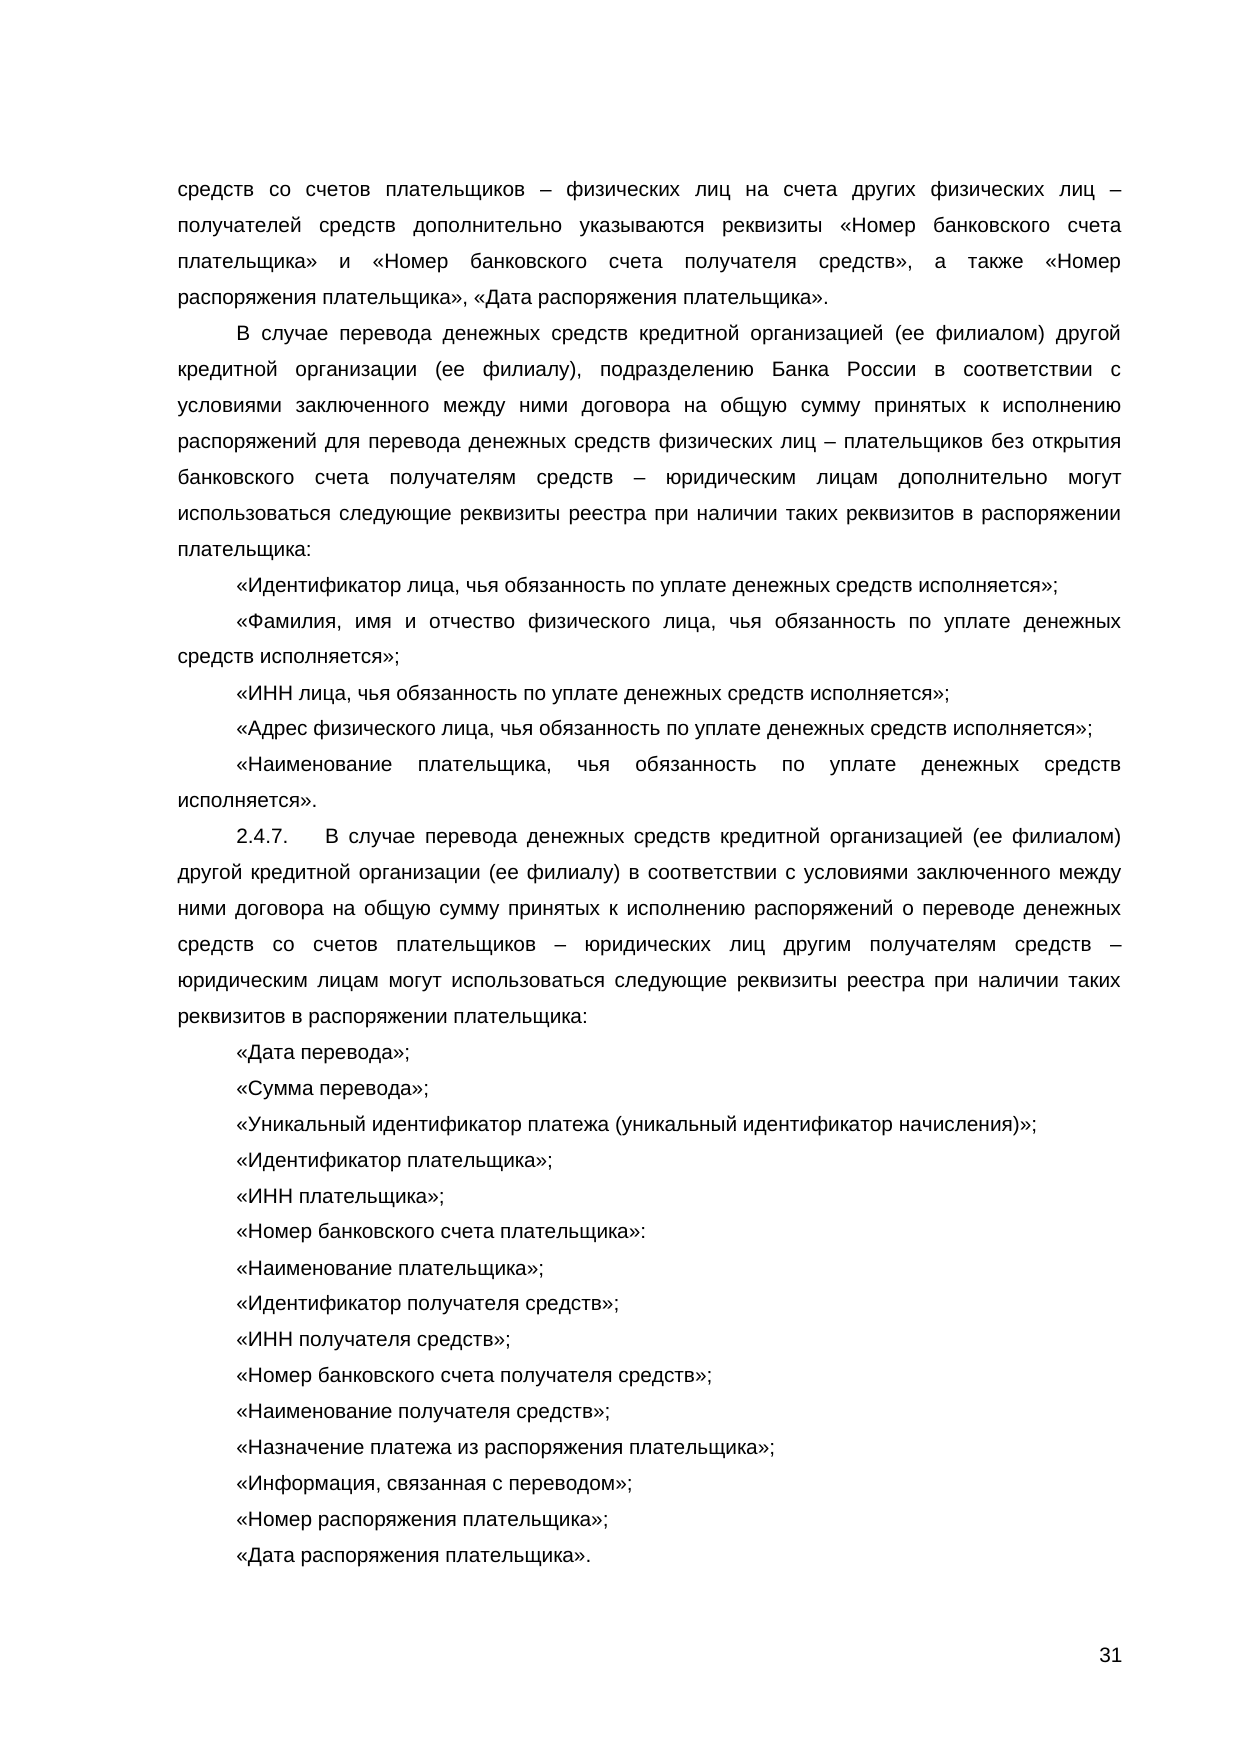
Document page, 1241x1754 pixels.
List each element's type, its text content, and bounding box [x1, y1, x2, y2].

list «Наименование плательщика»; [177, 1255, 1122, 1279]
list «Информация, связанная с переводом»; [177, 1471, 1122, 1495]
list «Адрес физического лица, чья обязанность по уплате денежных средств исполняется»; [177, 716, 1122, 740]
list «Дата распоряжения плательщика». [177, 1543, 1122, 1567]
list «Фамилия, имя и отчество физического лица, чья обязанность по уплате денежных средств исполняется»; [177, 608, 1122, 668]
list «Номер распоряжения плательщика»; [177, 1507, 1122, 1531]
list «Идентификатор плательщика»; [177, 1147, 1122, 1171]
list «Сумма перевода»; [177, 1076, 1122, 1099]
list «ИНН получателя средств»; [177, 1327, 1122, 1351]
list «Наименование плательщика, чья обязанность по уплате денежных средств исполняется». [177, 752, 1122, 812]
list «ИНН лица, чья обязанность по уплате денежных средств исполняется»; [177, 680, 1122, 704]
list «Назначение платежа из распоряжения плательщика»; [177, 1435, 1122, 1459]
list В случае перевода денежных средств кредитной организацией (ее филиалом) другой кредитной организации (ее филиалу), подразделению Банка России в соответствии с условиями заключенного между ними договора на общую сумму принятых к исполнению распоряжений для перевода денежных средств физических лиц – плательщиков без открытия банковского счета получателям средств – юридическим лицам дополнительно могут использоваться следующие реквизиты реестра при наличии таких реквизитов в распоряжении плательщика: [177, 321, 1122, 561]
list В случае перевода денежных средств кредитной организацией (ее филиалом) другой кредитной организации (ее филиалу) в соответствии с условиями заключенного между ними договора на общую сумму принятых к исполнению распоряжений о переводе денежных средств со счетов плательщиков – юридических лиц другим получателям средств – юридическим лицам могут использоваться следующие реквизиты реестра при наличии таких реквизитов в распоряжении плательщика: [177, 824, 1122, 1028]
list «Номер банковского счета плательщика»: [177, 1219, 1122, 1243]
list «Номер банковского счета получателя средств»; [177, 1363, 1122, 1387]
list «Дата перевода»; [177, 1040, 1122, 1064]
list «ИНН плательщика»; [177, 1183, 1122, 1207]
list «Идентификатор получателя средств»; [177, 1291, 1122, 1315]
list «Уникальный идентификатор платежа (уникальный идентификатор начисления)»; [177, 1112, 1122, 1136]
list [177, 177, 1122, 309]
list «Наименование получателя средств»; [177, 1399, 1122, 1423]
list «Идентификатор лица, чья обязанность по уплате денежных средств исполняется»; [177, 572, 1122, 596]
